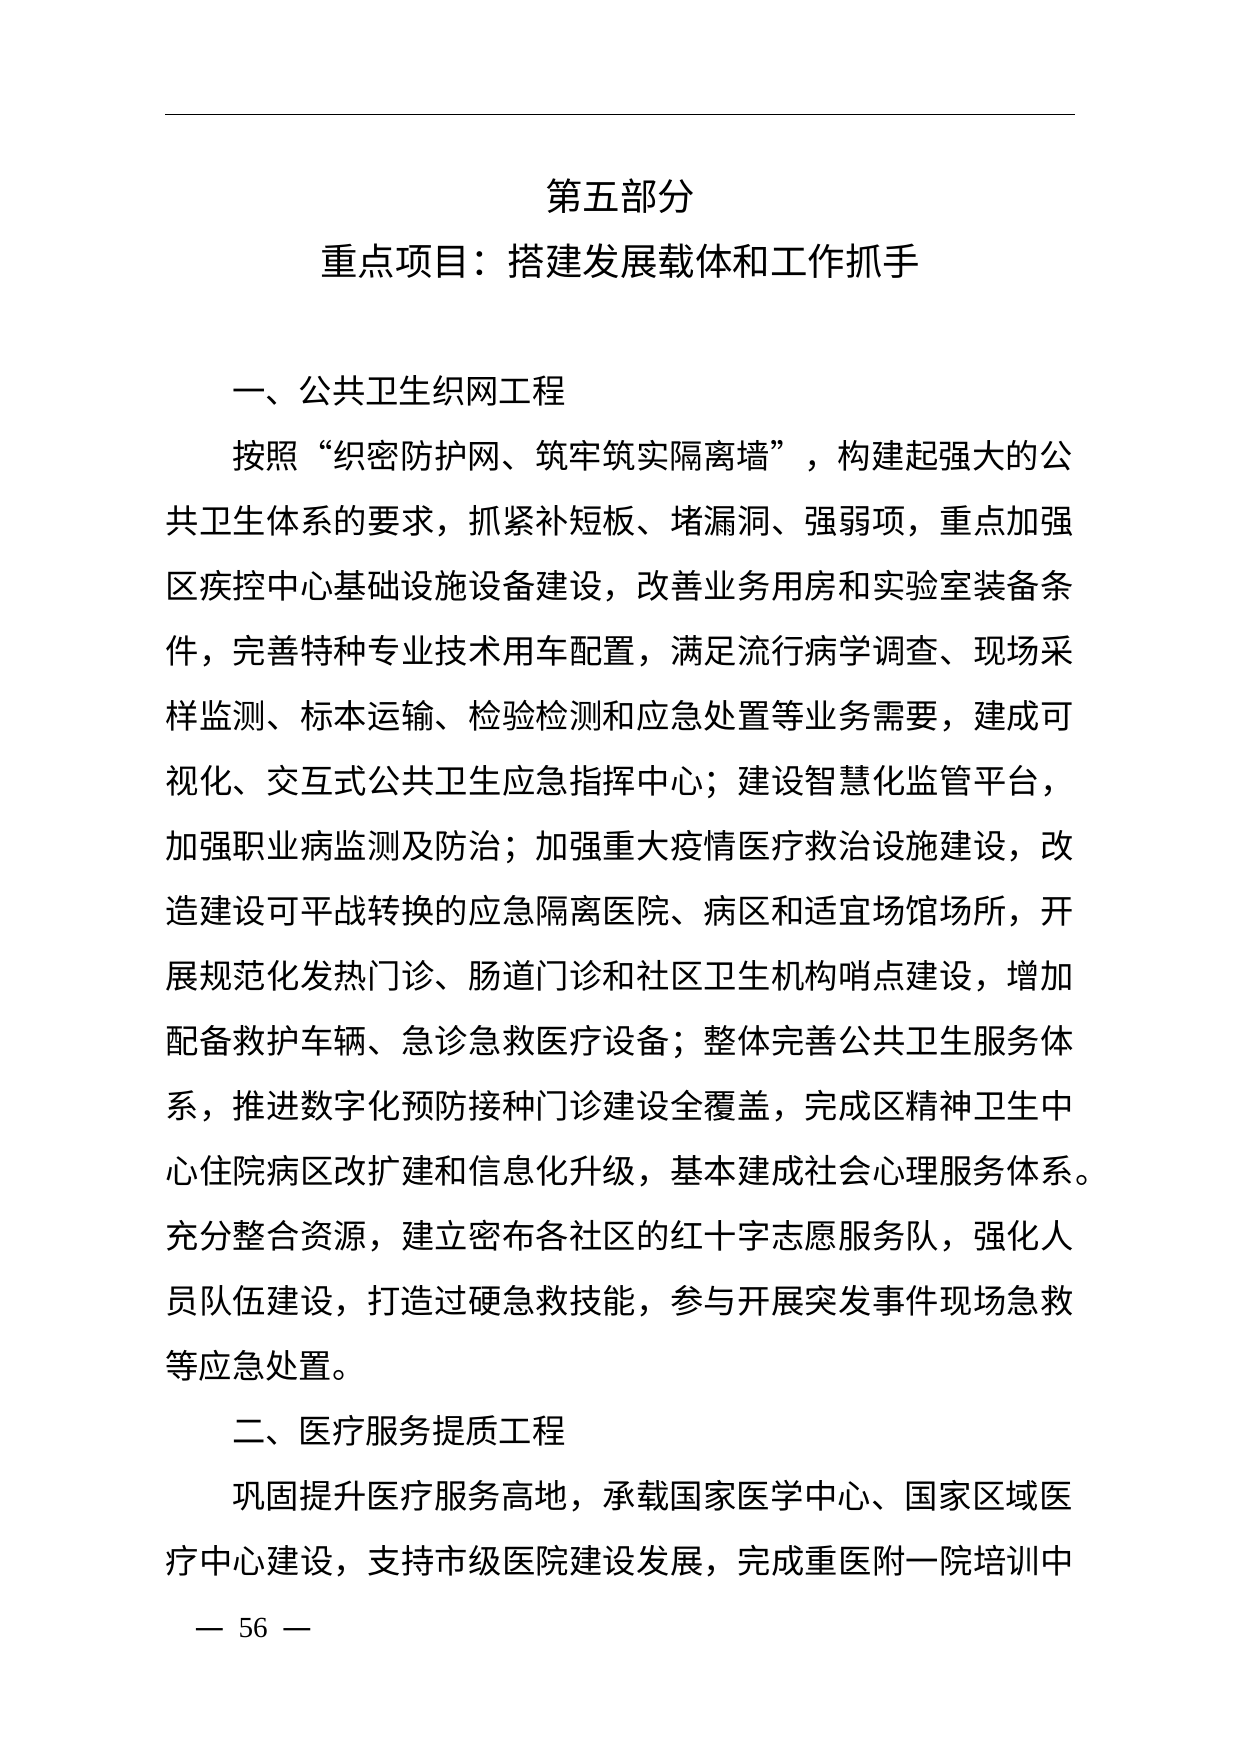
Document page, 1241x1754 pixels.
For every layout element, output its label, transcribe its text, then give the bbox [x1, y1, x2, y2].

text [165, 1462, 1075, 1592]
text 重点项目：搭建发展载体和工作抓手 [165, 227, 1075, 292]
text 第五部分 [165, 162, 1075, 227]
text 一、公共卫生织网工程 [165, 357, 1075, 422]
text 二、医疗服务提质工程 [165, 1397, 1075, 1462]
text 按照“织密防护网、筑牢筑实隔离墙”，构建起强大的公共卫生体系的要求，抓紧补短板、堵漏洞、强弱项，重点加强区疾控中心基础设施设备建设，改善业务用房和实验室装备条件，完善特种专业技术用车配置，满足流行病学调查、现场采样监测、标本运输、检验检测和应急处置等业务需要，建成可视化、交互式公共卫生应急指挥中心；建设智慧化监管平台，加强职业病监测及防治；加强重大疫情医疗救治设施建设，改造建设可平战转换的应急隔离医院、病区和适宜场馆场所，开展规范化发热门诊、肠道门诊和社区卫生机构哨点建设，增加配备救护车辆、急诊急救医疗设备；整体完善公共卫生服务体系，推进数字化预防接种门诊建设全覆盖，完成区精神卫生中心住院病区改扩建和信息化升级，基本建成社会心理服务体系。充分整合资源，建立密布各社区的红十字志愿服务队，强化人员队伍建设，打造过硬急救技能，参与开展突发事件现场急救等应急处置。 [165, 422, 1075, 1397]
